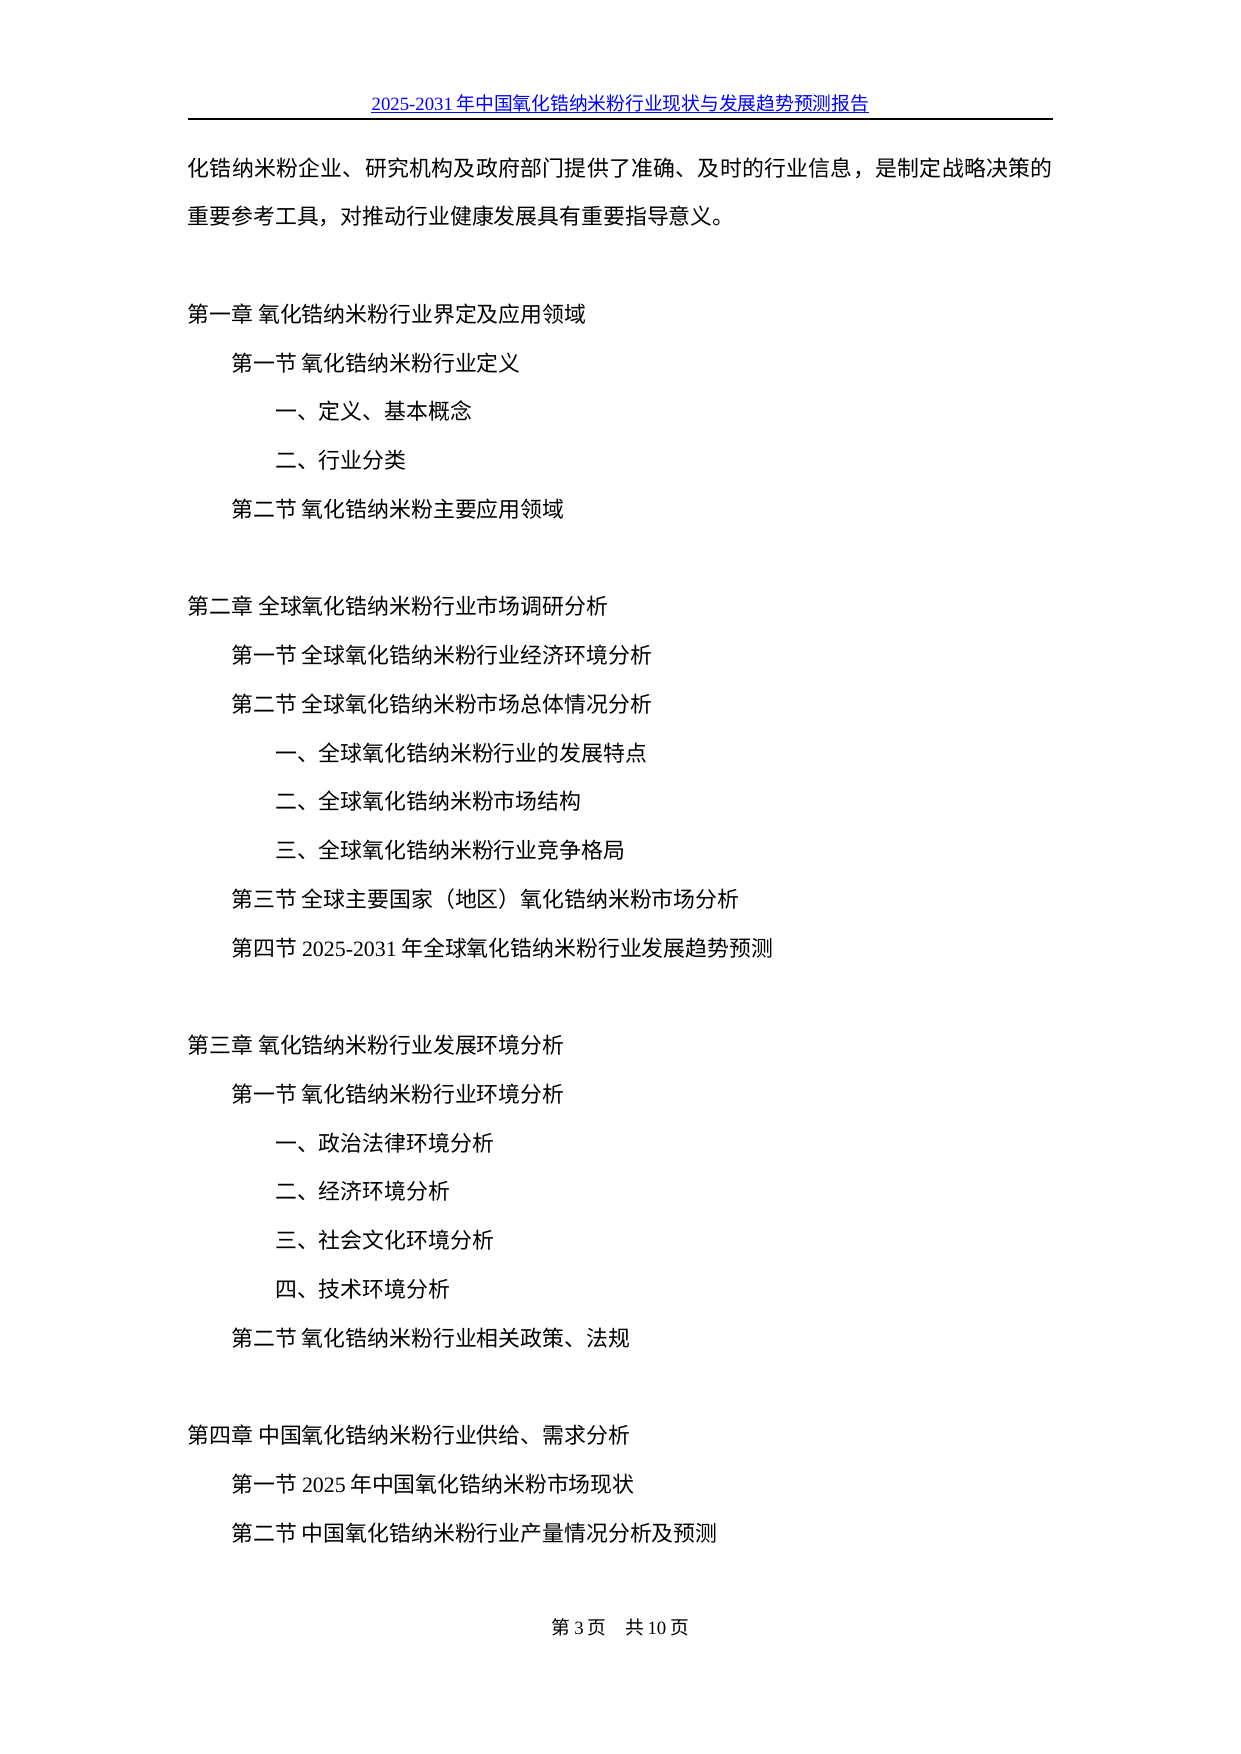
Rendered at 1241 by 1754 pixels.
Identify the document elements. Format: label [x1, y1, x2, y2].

text [187, 150, 1053, 1548]
